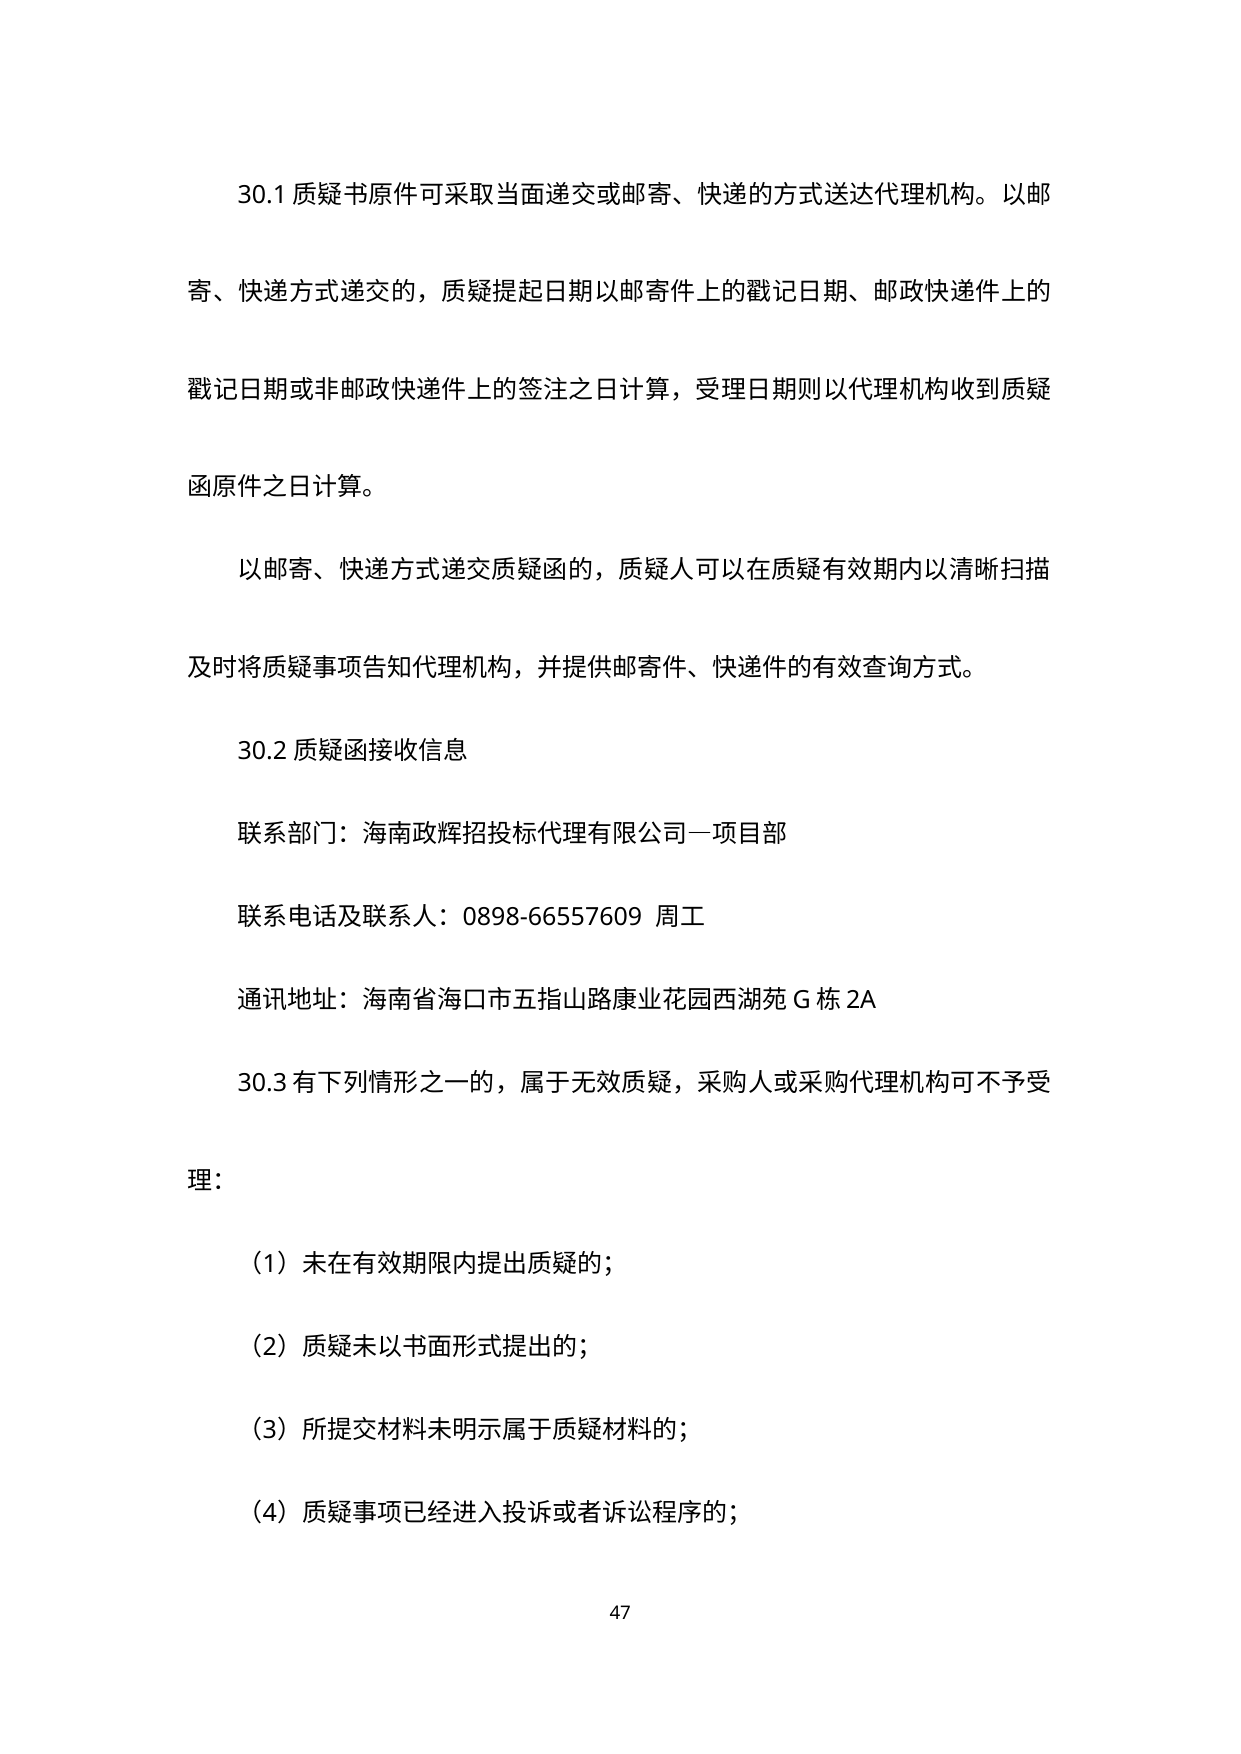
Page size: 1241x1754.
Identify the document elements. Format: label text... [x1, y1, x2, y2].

text 30.3有下列情形之一的，属于无效质疑，采购人或采购代理机构可不予受理： [187, 1048, 1053, 1211]
text （1）未在有效期限内提出质疑的； [187, 1229, 1053, 1294]
text （4）质疑事项已经进入投诉或者诉讼程序的； [187, 1478, 1053, 1543]
text 通讯地址：海南省海口市五指山路康业花园西湖苑G栋2A [187, 965, 1053, 1030]
text （3）所提交材料未明示属于质疑材料的； [187, 1395, 1053, 1460]
text 联系部门：海南政辉招投标代理有限公司—项目部 [187, 799, 1053, 864]
text 30.1质疑书原件可采取当面递交或邮寄、快递的方式送达代理机构。以邮寄、快递方式递交的，质疑提起日期以邮寄件上的戳记日期、邮政快递件上的戳记日期或非邮政快递件上的签注之日计算，受理日期则以代理机构收到质疑函原件之日计算。 [187, 160, 1053, 517]
text （2）质疑未以书面形式提出的； [187, 1312, 1053, 1377]
text 30.2 质疑函接收信息 [187, 716, 1053, 781]
text 以邮寄、快递方式递交质疑函的，质疑人可以在质疑有效期内以清晰扫描及时将质疑事项告知代理机构，并提供邮寄件、快递件的有效查询方式。 [187, 535, 1053, 698]
text 联系电话及联系人：0898-66557609 周工 [187, 882, 1053, 947]
